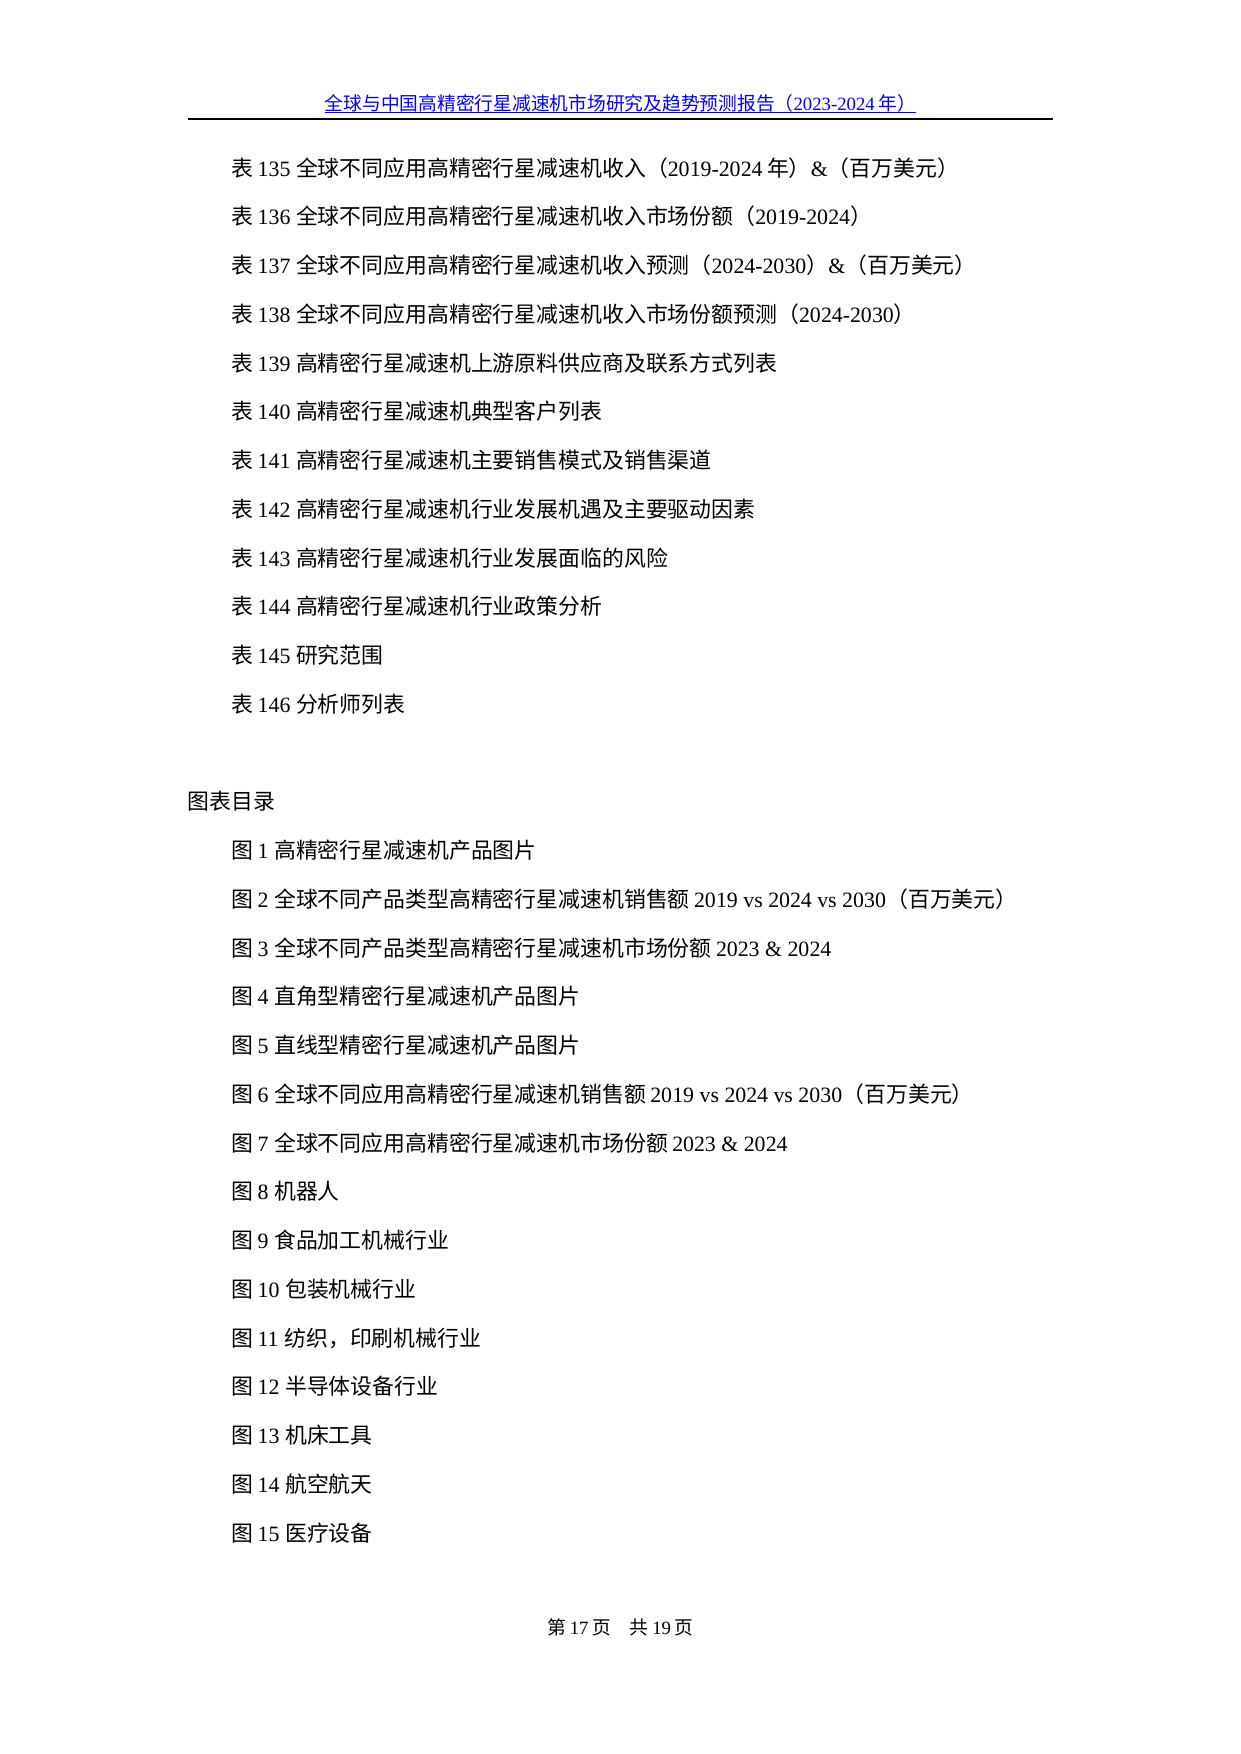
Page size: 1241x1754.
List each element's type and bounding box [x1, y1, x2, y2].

text [187, 150, 1053, 1548]
